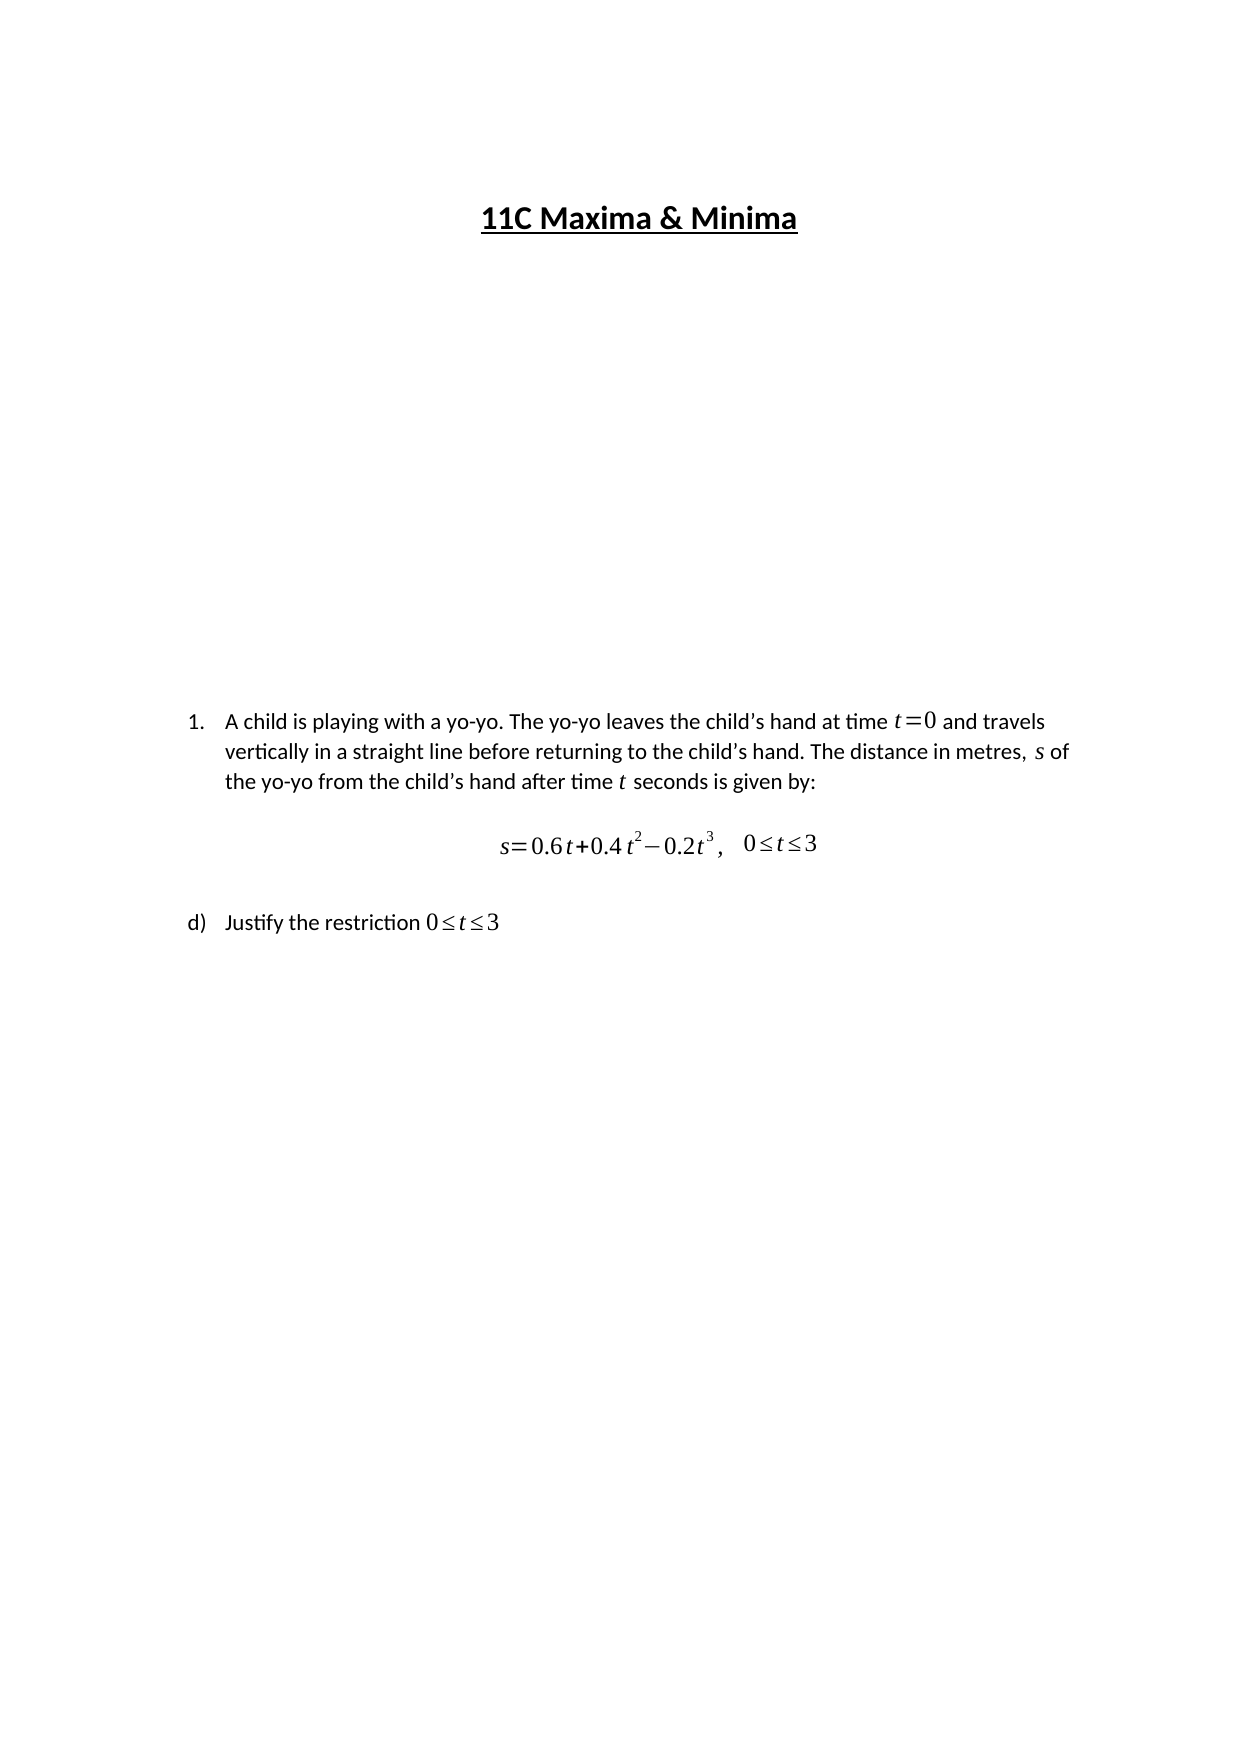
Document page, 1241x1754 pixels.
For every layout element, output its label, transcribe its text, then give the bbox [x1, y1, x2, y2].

list A child is playing with a yo-yo. The yo-yo leaves the child’s hand at time and travels vertically in a straight line before returning to the child’s hand. The distance in metres, of the yo-yo from the child’s hand after time seconds is given by: [187, 707, 1090, 795]
text 11C Maxima & Minima [187, 197, 1090, 238]
list Justify the restriction [187, 908, 1090, 936]
